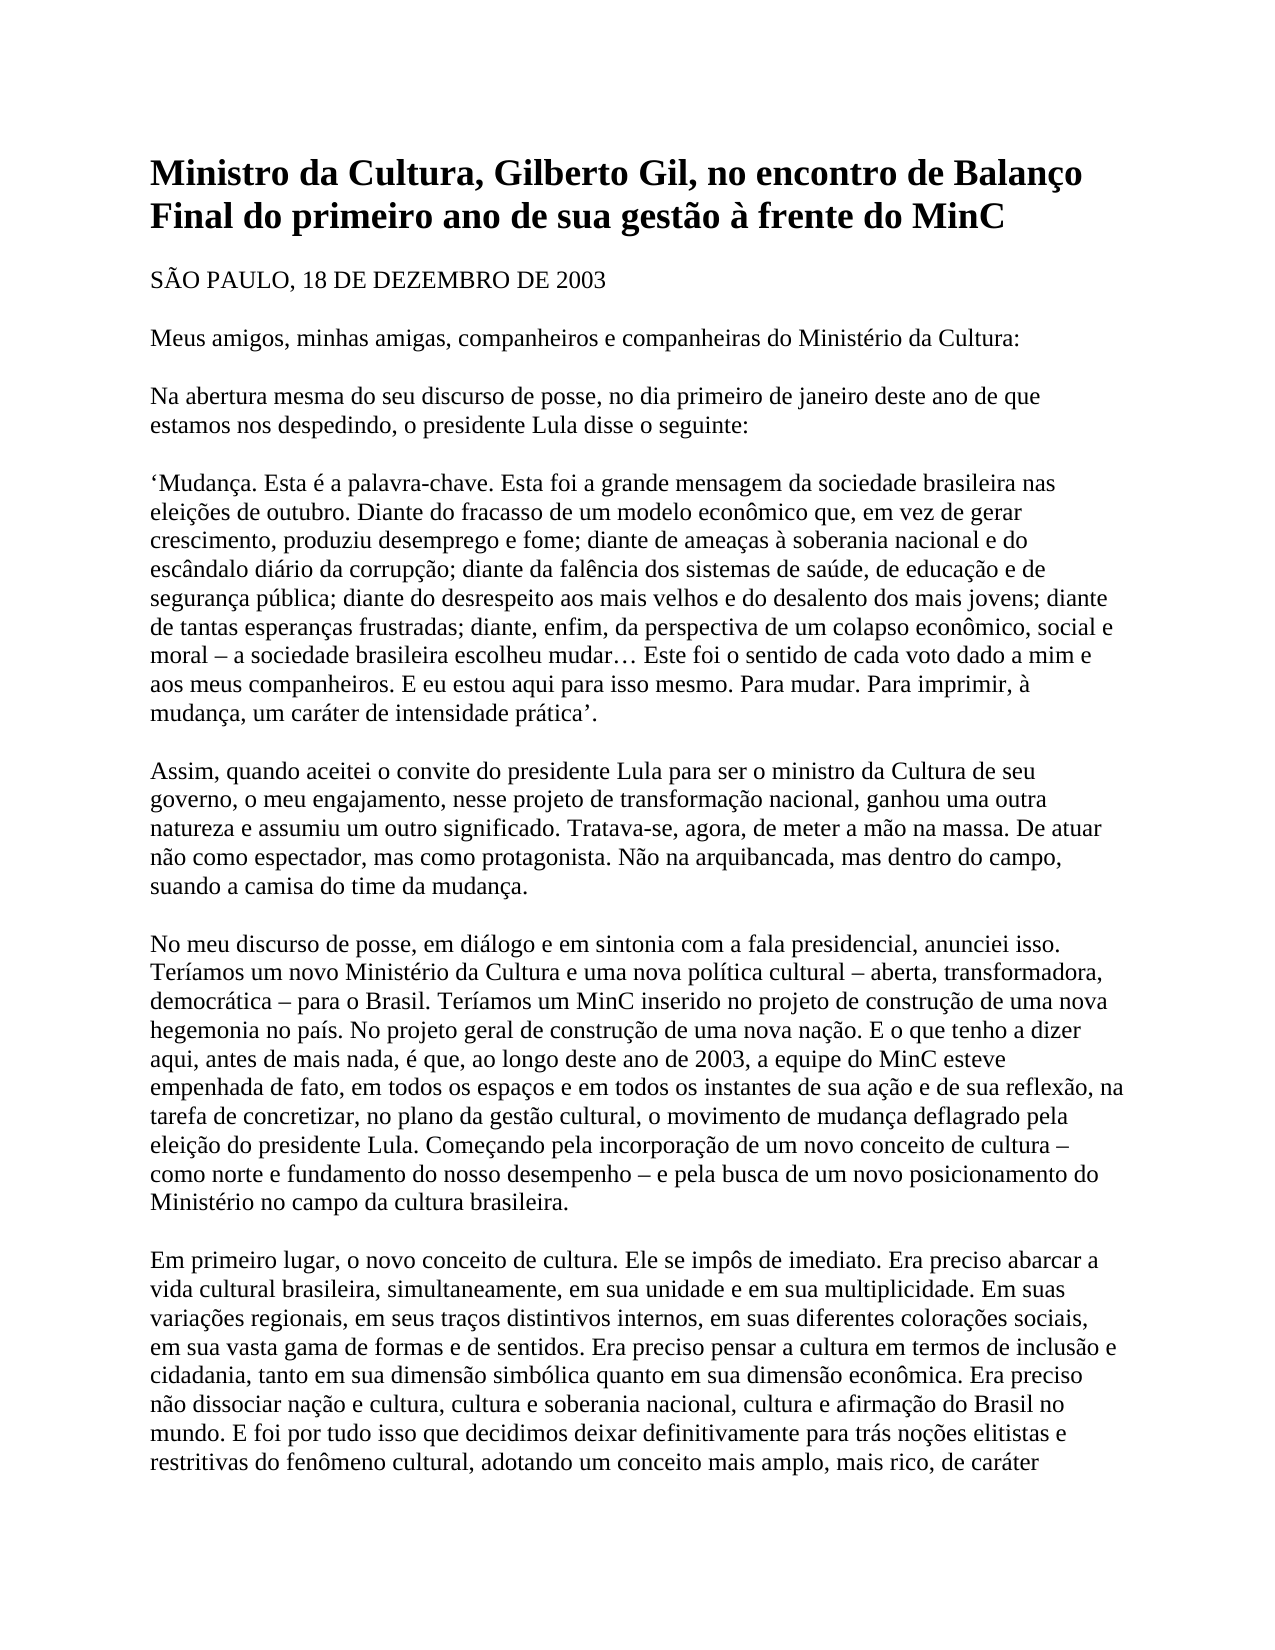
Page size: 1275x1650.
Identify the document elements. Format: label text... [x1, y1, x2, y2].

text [150, 1245, 1125, 1475]
text ‘Mudança. Esta é a palavra-chave. Esta foi a grande mensagem da sociedade brasileira nas eleições de outubro. Diante do fracasso de um modelo econômico que, em vez de gerar crescimento, produziu desemprego e fome; diante de ameaças à soberania nacional e do escândalo diário da corrupção; diante da falência dos sistemas de saúde, de educação e de segurança pública; diante do desrespeito aos mais velhos e do desalento dos mais jovens; diante de tantas esperanças frustradas; diante, enfim, da perspectiva de um colapso econômico, social e moral – a sociedade brasileira escolheu mudar… Este foi o sentido de cada voto dado a mim e aos meus companheiros. E eu estou aqui para isso mesmo. Para mudar. Para imprimir, à mudança, um caráter de intensidade prática’. [150, 468, 1125, 727]
text No meu discurso de posse, em diálogo e em sintonia com a fala presidencial, anunciei isso. Teríamos um novo Ministério da Cultura e uma nova política cultural – aberta, transformadora, democrática – para o Brasil. Teríamos um MinC inserido no projeto de construção de uma nova hegemonia no país. No projeto geral de construção de uma nova nação. E o que tenho a dizer aqui, antes de mais nada, é que, ao longo deste ano de 2003, a equipe do MinC esteve empenhada de fato, em todos os espaços e em todos os instantes de sua ação e de sua reflexão, na tarefa de concretizar, no plano da gestão cultural, o movimento de mudança deflagrado pela eleição do presidente Lula. Começando pela incorporação de um novo conceito de cultura – como norte e fundamento do nosso desempenho – e pela busca de um novo posicionamento do Ministério no campo da cultura brasileira. [150, 929, 1125, 1216]
text SÃO PAULO, 18 DE DEZEMBRO DE 2003 [150, 265, 1125, 294]
text Meus amigos, minhas amigas, companheiros e companheiras do Ministério da Cultura: [150, 323, 1125, 352]
text Na abertura mesma do seu discurso de posse, no dia primeiro de janeiro deste ano de que estamos nos despedindo, o presidente Lula disse o seguinte: [150, 381, 1125, 439]
text Assim, quando aceitei o convite do presidente Lula para ser o ministro da Cultura de seu governo, o meu engajamento, nesse projeto de transformação nacional, ganhou uma outra natureza e assumiu um outro significado. Tratava-se, agora, de meter a mão na massa. De atuar não como espectador, mas como protagonista. Não na arquibancada, mas dentro do campo, suando a camisa do time da mudança. [150, 756, 1125, 899]
text Ministro da Cultura, Gilberto Gil, no encontro de Balanço Final do primeiro ano de sua gestão à frente do MinC [150, 150, 1125, 236]
